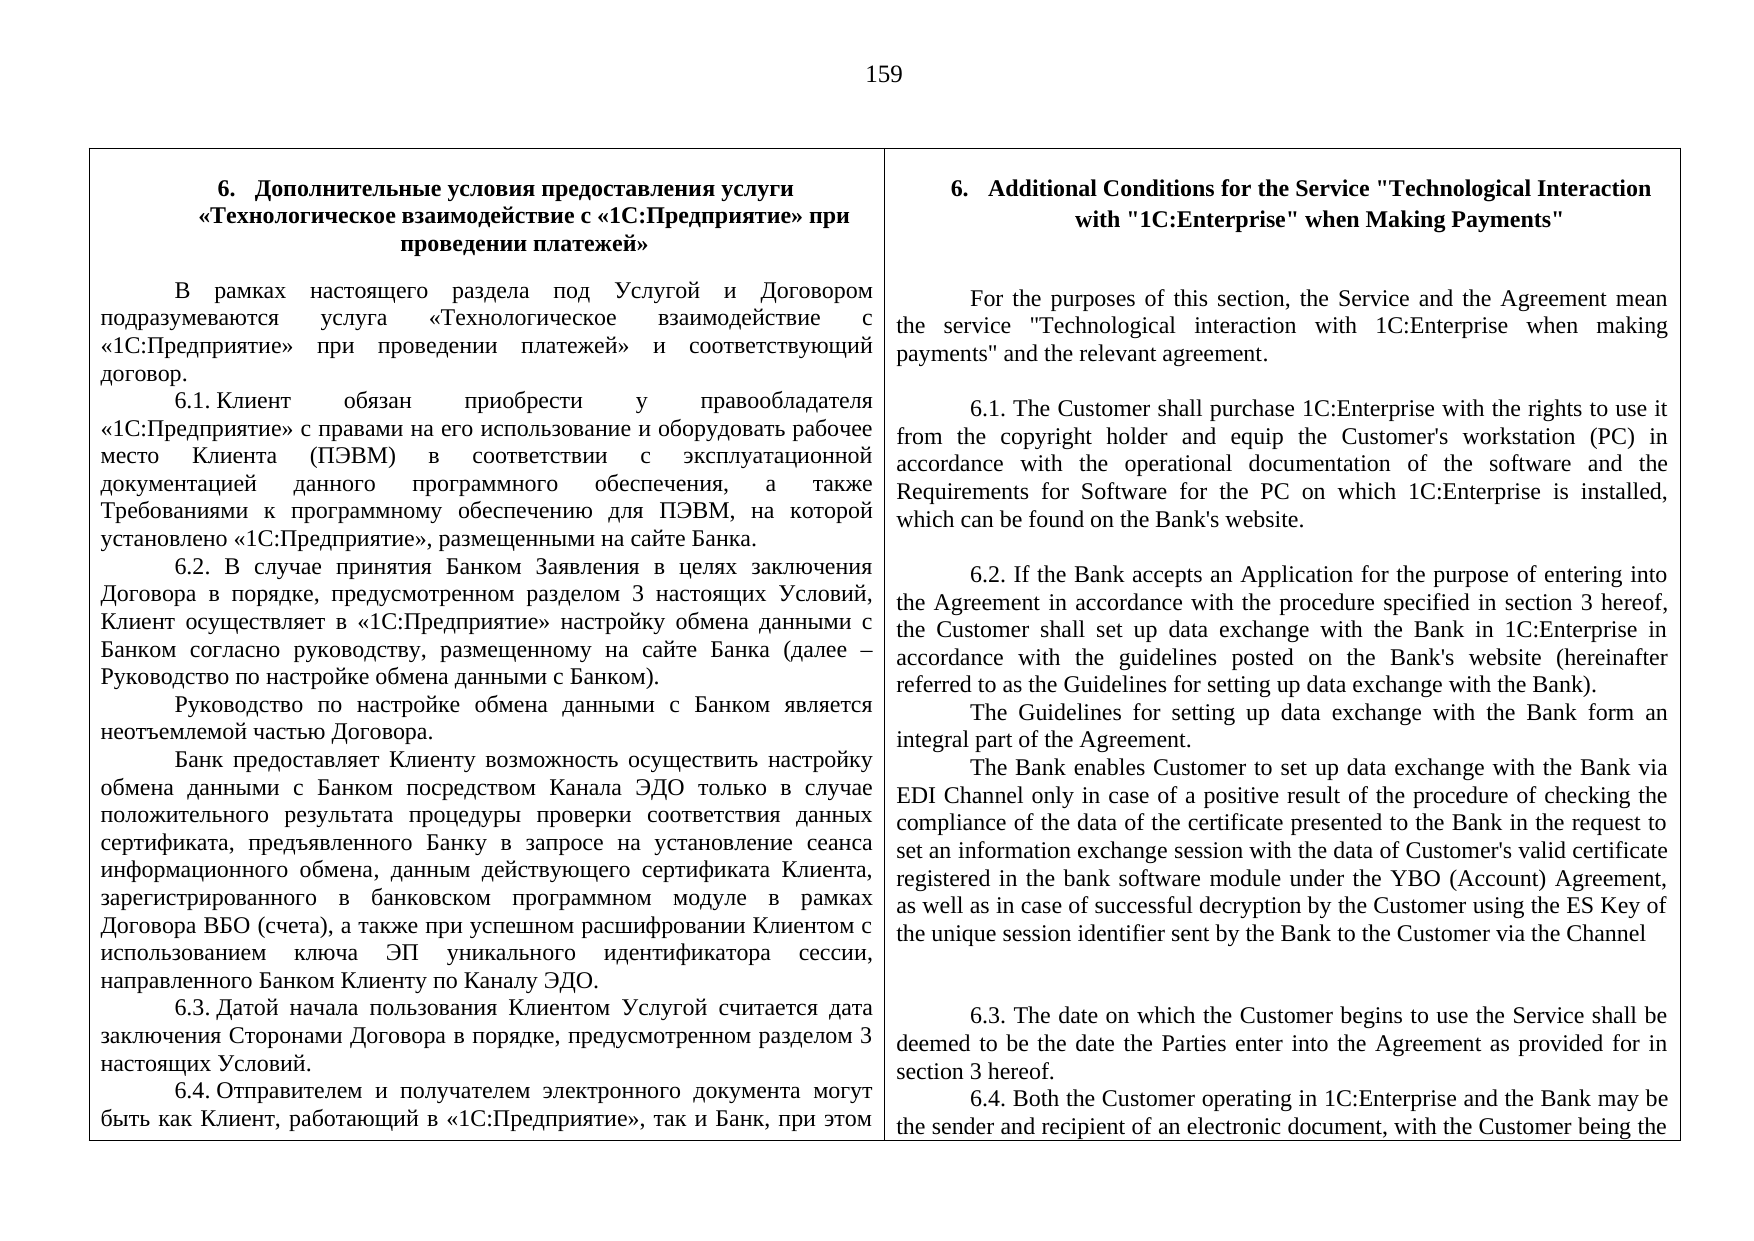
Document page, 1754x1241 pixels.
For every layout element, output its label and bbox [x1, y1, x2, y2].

table_header [885, 149, 1680, 1139]
table_header [90, 149, 884, 1139]
